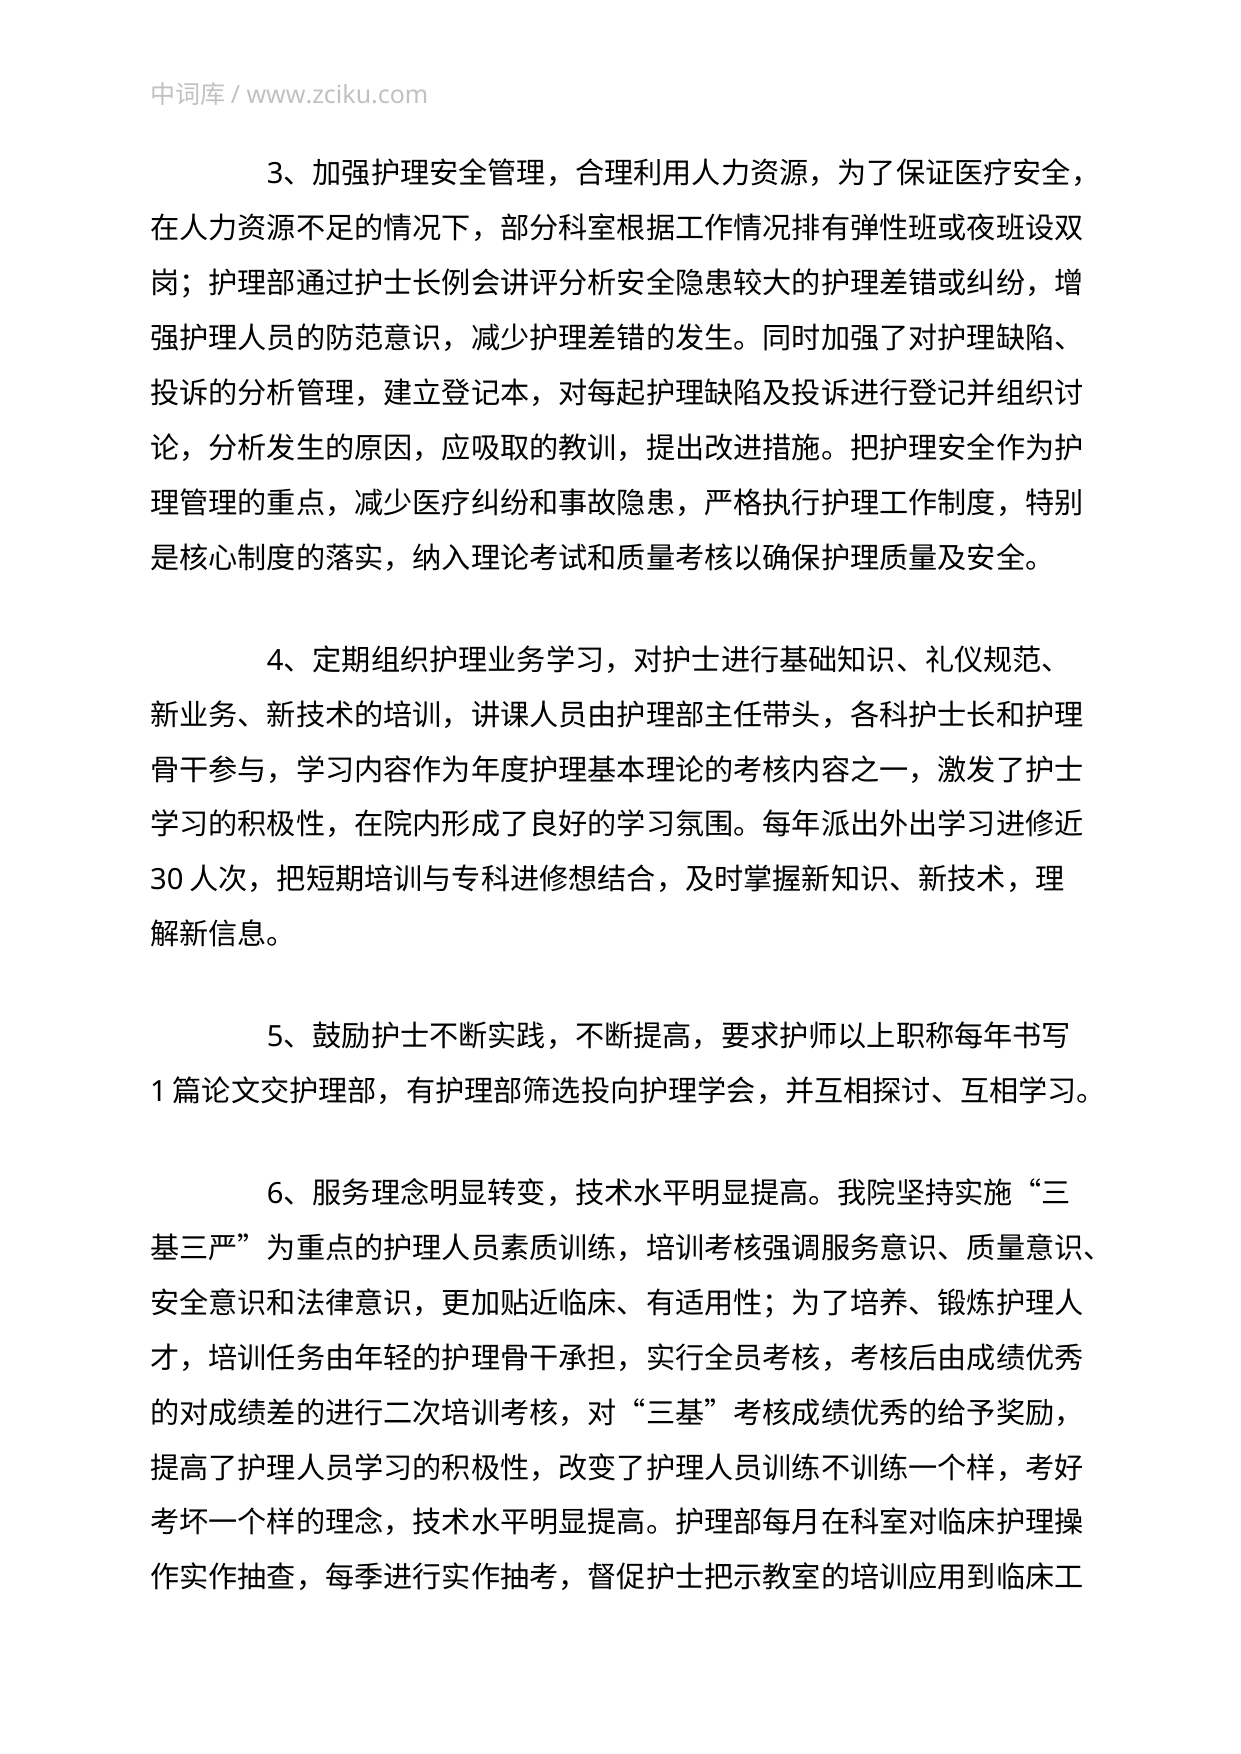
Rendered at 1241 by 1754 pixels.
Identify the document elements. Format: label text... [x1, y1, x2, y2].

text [150, 1169, 1090, 1596]
text 3、加强护理安全管理，合理利用人力资源，为了保证医疗安全，在人力资源不足的情况下，部分科室根据工作情况排有弹性班或夜班设双岗；护理部通过护士长例会讲评分析安全隐患较大的护理差错或纠纷，增强护理人员的防范意识，减少护理差错的发生。同时加强了对护理缺陷、投诉的分析管理，建立登记本，对每起护理缺陷及投诉进行登记并组织讨论，分析发生的原因，应吸取的教训，提出改进措施。把护理安全作为护理管理的重点，减少医疗纠纷和事故隐患，严格执行护理工作制度，特别是核心制度的落实，纳入理论考试和质量考核以确保护理质量及安全。 [150, 150, 1090, 577]
text 4、定期组织护理业务学习，对护士进行基础知识、礼仪规范、新业务、新技术的培训，讲课人员由护理部主任带头，各科护士长和护理骨干参与，学习内容作为年度护理基本理论的考核内容之一，激发了护士学习的积极性，在院内形成了良好的学习氛围。每年派出外出学习进修近30人次，把短期培训与专科进修想结合，及时掌握新知识、新技术，理解新信息。 [150, 636, 1090, 953]
text 5、鼓励护士不断实践，不断提高，要求护师以上职称每年书写1篇论文交护理部，有护理部筛选投向护理学会，并互相探讨、互相学习。 [150, 1013, 1090, 1110]
